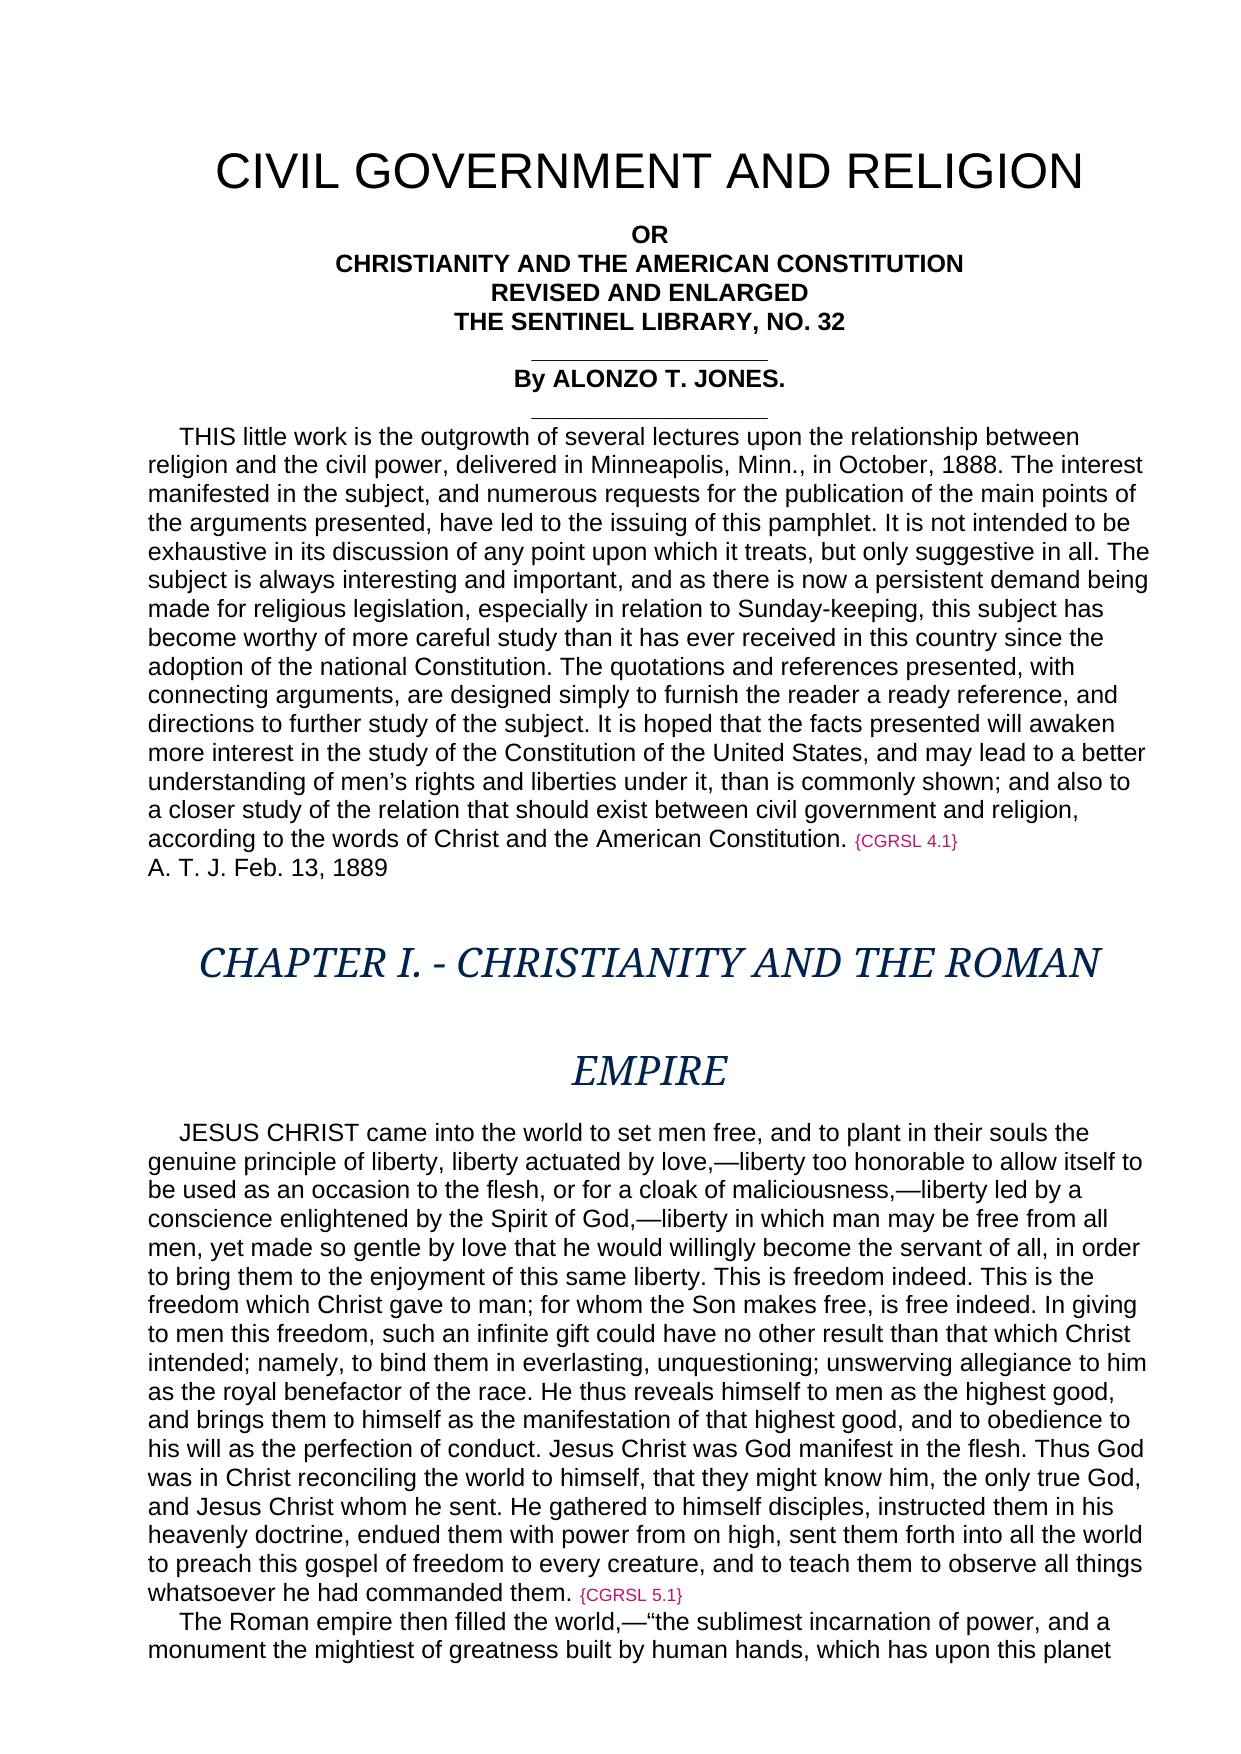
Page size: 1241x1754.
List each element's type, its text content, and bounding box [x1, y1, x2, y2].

text CHAPTER I. - CHRISTIANITY AND THE ROMAN EMPIRE [148, 882, 1152, 1097]
text THIS little work is the outgrowth of several lectures upon the relationship between religion and the civil power, delivered in Minneapolis, Minn., in October, 1888. The interest manifested in the subject, and numerous requests for the publication of the main points of the arguments presented, have led to the issuing of this pamphlet. It is not intended to be exhaustive in its discussion of any point upon which it treats, but only suggestive in all. The subject is always interesting and important, and as there is now a persistent demand being made for religious legislation, especially in relation to Sunday-keeping, this subject has become worthy of more careful study than it has ever received in this country since the adoption of the national Constitution. The quotations and references presented, with connecting arguments, are designed simply to furnish the reader a ready reference, and directions to further study of the subject. It is hoped that the facts presented will awaken more interest in the study of the Constitution of the United States, and may lead to a better understanding of men’s rights and liberties under it, than is commonly shown; and also to a closer study of the relation that should exist between civil government and religion, according to the words of Christ and the American Constitution. {CGRSL 4.1} [148, 422, 1152, 853]
text REVISED AND ENLARGED [148, 278, 1152, 307]
text By ALONZO T. JONES. _________________ [148, 364, 1152, 422]
text A. T. J. Feb. 13, 1889 [148, 853, 1152, 882]
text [148, 1607, 1152, 1664]
text OR CHRISTIANITY AND THE AMERICAN CONSTITUTION [148, 220, 1152, 278]
text THE SENTINEL LIBRARY, NO. 32 _________________ [148, 307, 1152, 364]
text JESUS CHRIST came into the world to set men free, and to plant in their souls the genuine principle of liberty, liberty actuated by love,—liberty too honorable to allow itself to be used as an occasion to the flesh, or for a cloak of maliciousness,—liberty led by a conscience enlightened by the Spirit of God,—liberty in which man may be free from all men, yet made so gentle by love that he would willingly become the servant of all, in order to bring them to the enjoyment of this same liberty. This is freedom indeed. This is the freedom which Christ gave to man; for whom the Son makes free, is free indeed. In giving to men this freedom, such an infinite gift could have no other result than that which Christ intended; namely, to bind them in everlasting, unquestioning; unswerving allegiance to him as the royal benefactor of the race. He thus reveals himself to men as the highest good, and brings them to himself as the manifestation of that highest good, and to obedience to his will as the perfection of conduct. Jesus Christ was God manifest in the flesh. Thus God was in Christ reconciling the world to himself, that they might know him, the only true God, and Jesus Christ whom he sent. He gathered to himself disciples, instructed them in his heavenly doctrine, endued them with power from on high, sent them forth into all the world to preach this gospel of freedom to every creature, and to teach them to observe all things whatsoever he had commanded them. {CGRSL 5.1} [148, 1118, 1152, 1607]
text CIVIL GOVERNMENT AND RELIGION [148, 88, 1152, 199]
